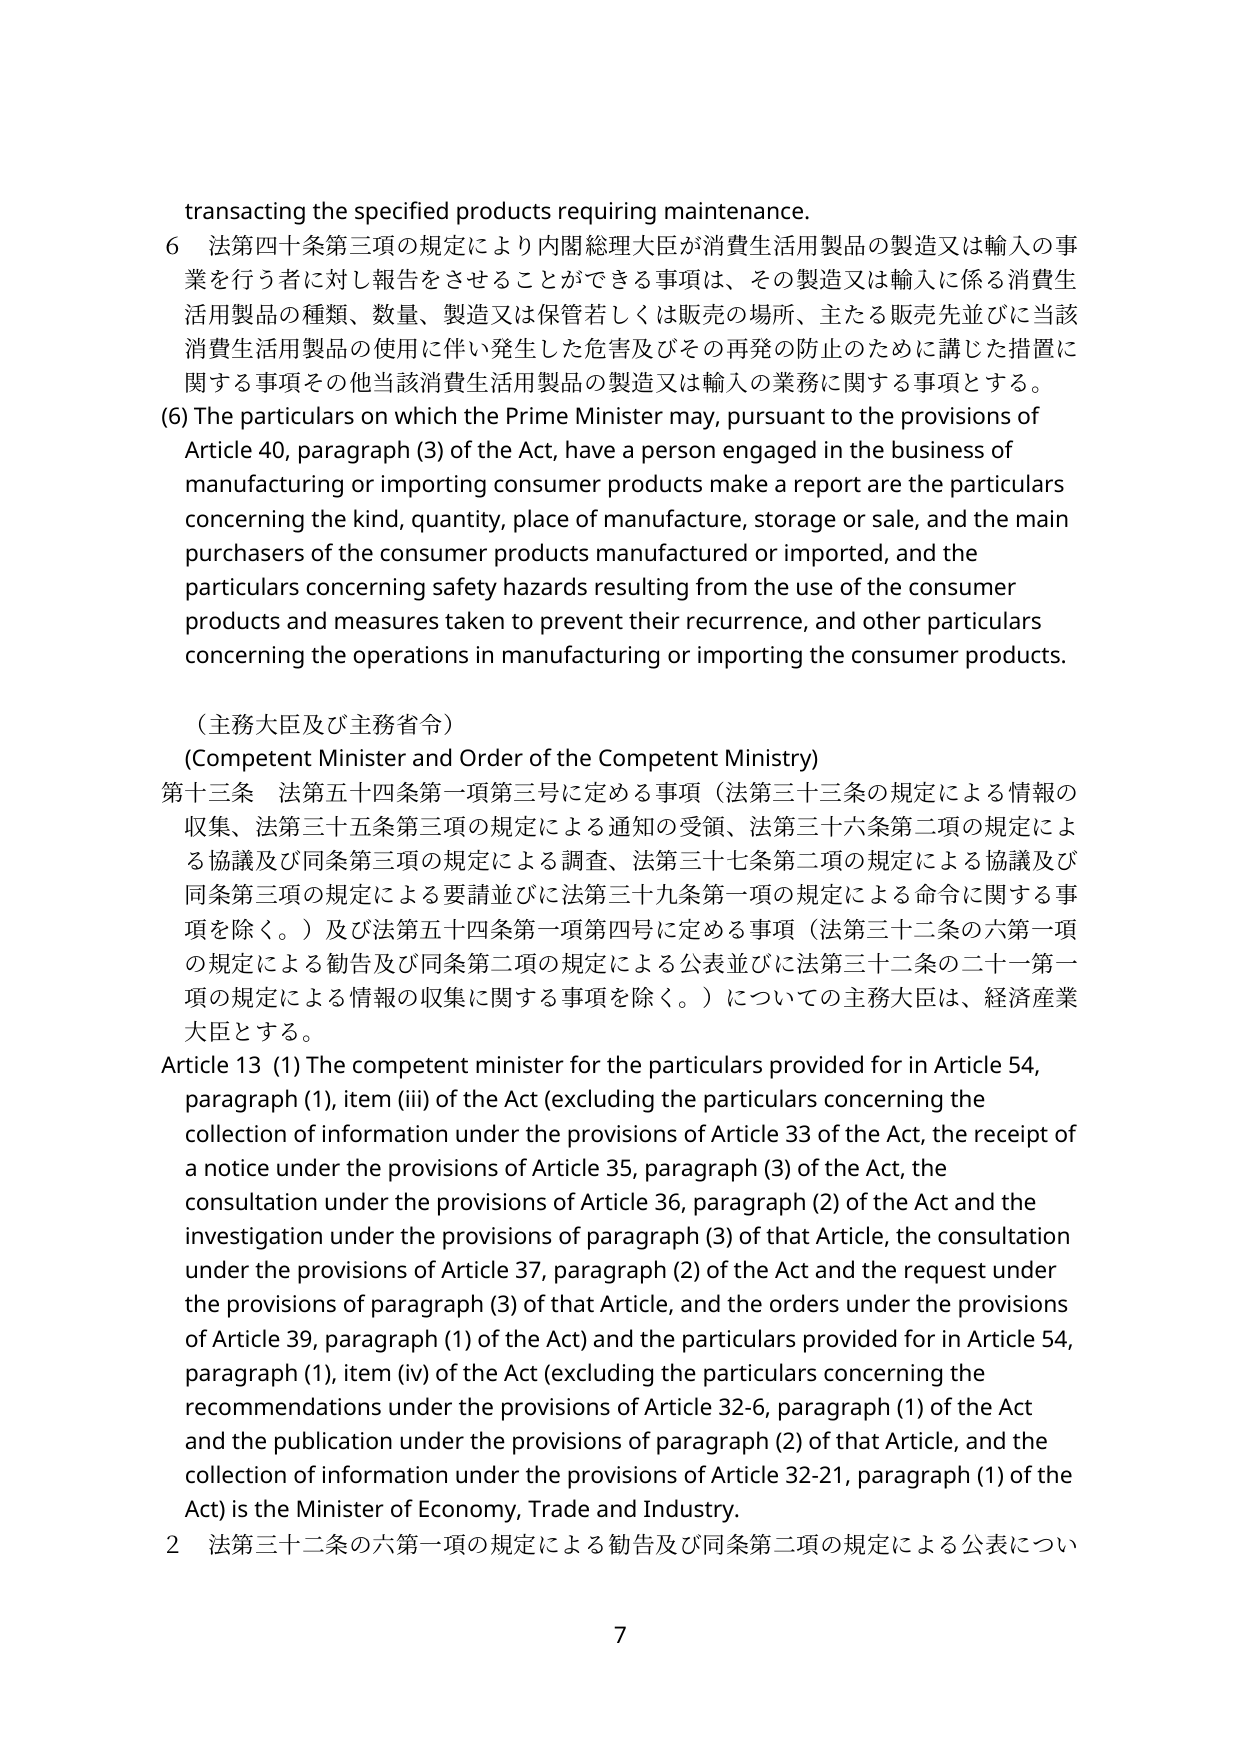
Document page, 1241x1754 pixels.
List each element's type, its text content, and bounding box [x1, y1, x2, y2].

text Article 13 (1) The competent minister for the particulars provided for in Article 54, paragraph (1), item (iii) of the Act (excluding the particulars concerning the collection of information under the provisions of Article 33 of the Act, the receipt of a notice under the provisions of Article 35, paragraph (3) of the Act, the consultation under the provisions of Article 36, paragraph (2) of the Act and the investigation under the provisions of paragraph (3) of that Article, the consultation under the provisions of Article 37, paragraph (2) of the Act and the request under the provisions of paragraph (3) of that Article, and the orders under the provisions of Article 39, paragraph (1) of the Act) and the particulars provided for in Article 54, paragraph (1), item (iv) of the Act (excluding the particulars concerning the recommendations under the provisions of Article 32-6, paragraph (1) of the Act and the publication under the provisions of paragraph (2) of that Article, and the collection of information under the provisions of Article 32-21, paragraph (1) of the Act) is the Minister of Economy, Trade and Industry. [161, 1048, 1079, 1526]
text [161, 1526, 1079, 1560]
text （主務大臣及び主務省令） [184, 706, 1079, 740]
text 第十三条 法第五十四条第一項第三号に定める事項（法第三十三条の規定による情報の収集、法第三十五条第三項の規定による通知の受領、法第三十六条第二項の規定による協議及び同条第三項の規定による調査、法第三十七条第二項の規定による協議及び同条第三項の規定による要請並びに法第三十九条第一項の規定による命令に関する事項を除く。）及び法第五十四条第一項第四号に定める事項（法第三十二条の六第一項の規定による勧告及び同条第二項の規定による公表並びに法第三十二条の二十一第一項の規定による情報の収集に関する事項を除く。）についての主務大臣は、経済産業大臣とする。 [161, 774, 1079, 1048]
text ６ 法第四十条第三項の規定により内閣総理大臣が消費生活用製品の製造又は輸入の事業を行う者に対し報告をさせることができる事項は、その製造又は輸入に係る消費生活用製品の種類、数量、製造又は保管若しくは販売の場所、主たる販売先並びに当該消費生活用製品の使用に伴い発生した危害及びその再発の防止のために講じた措置に関する事項その他当該消費生活用製品の製造又は輸入の業務に関する事項とする。 [161, 228, 1079, 399]
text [161, 194, 1079, 228]
text (Competent Minister and Order of the Competent Ministry) [184, 740, 1079, 774]
text (6) The particulars on which the Prime Minister may, pursuant to the provisions of Article 40, paragraph (3) of the Act, have a person engaged in the business of manufacturing or importing consumer products make a report are the particulars concerning the kind, quantity, place of manufacture, storage or sale, and the main purchasers of the consumer products manufactured or imported, and the particulars concerning safety hazards resulting from the use of the consumer products and measures taken to prevent their recurrence, and other particulars concerning the operations in manufacturing or importing the consumer products. [161, 399, 1079, 672]
